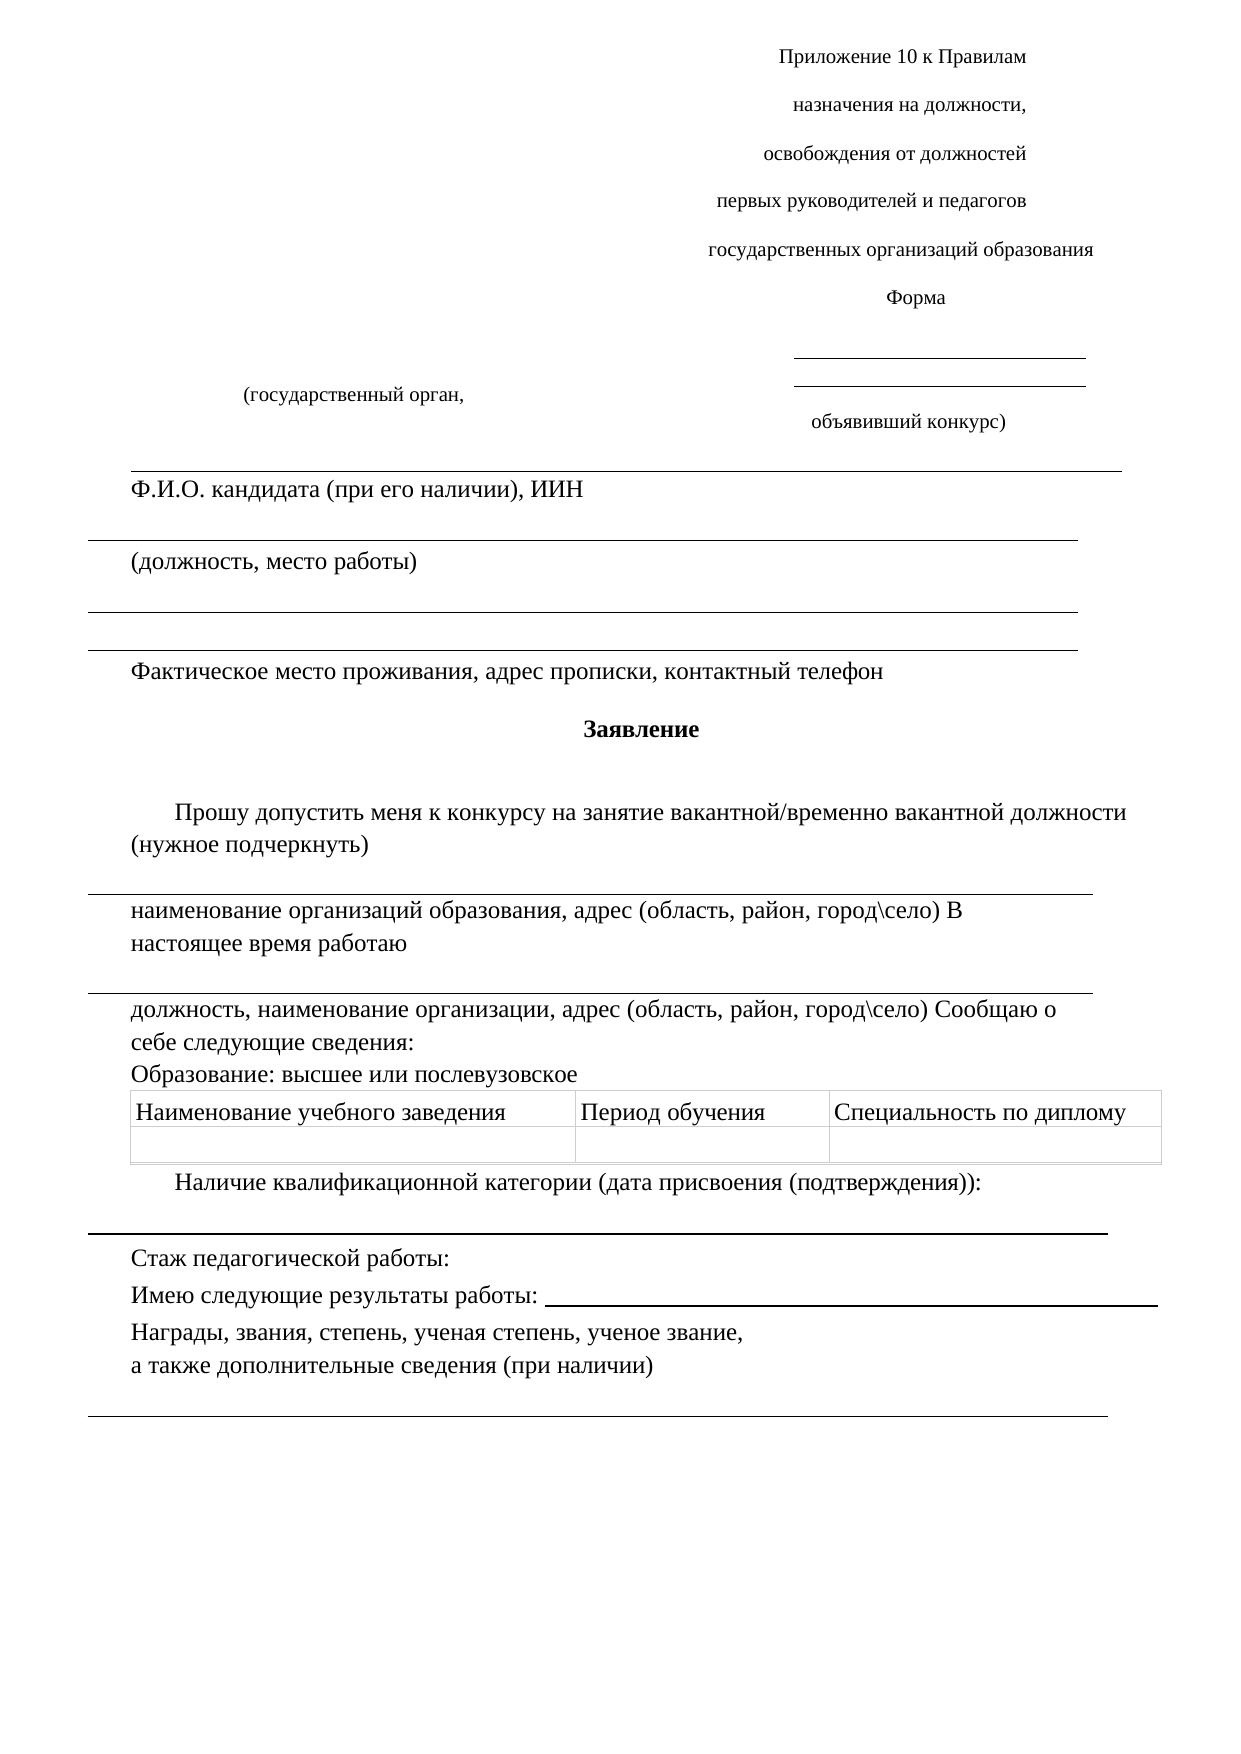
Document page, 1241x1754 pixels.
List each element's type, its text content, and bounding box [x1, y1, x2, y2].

table_cell [131, 1127, 575, 1162]
table_header Наименование учебного заведения [131, 1091, 575, 1126]
text Образование: высшее или послевузовское [131, 1059, 1152, 1088]
text Форма [118, 285, 1094, 309]
text Приложение 10 к Правилам [118, 44, 1026, 68]
text объявивший конкурс) [118, 409, 1006, 433]
text должность, наименование организации, адрес (область, район, город\село) Сообщаю о себе следующие сведения: [131, 994, 1057, 1056]
text Награды, звания, степень, ученая степень, ученое звание, [131, 1317, 1070, 1346]
text (должность, место работы) [131, 537, 1152, 575]
text а также дополнительные сведения (при наличии) [131, 1350, 1152, 1378]
text Заявление [131, 714, 1152, 743]
table_cell [576, 1127, 829, 1162]
text назначения на должности, [118, 92, 1026, 116]
text Стаж педагогической работы: [131, 1230, 1070, 1272]
text наименование организаций образования, адрес (область, район, город\село) В настоящее время работаю [131, 896, 997, 957]
text первых руководителей и педагогов [118, 188, 1094, 212]
text Прошу допустить меня к конкурсу на занятие вакантной/временно вакантной должности (нужное подчеркнуть) [131, 797, 1141, 858]
text Наличие квалификационной категории (дата присвоения (подтверждения)): [174, 1167, 1152, 1196]
text Ф.И.О. кандидата (при его наличии), ИИН [131, 474, 1152, 503]
table_cell [830, 1127, 1161, 1162]
text Имею следующие результаты работы: [131, 1280, 1070, 1309]
table_header Специальность по диплому [830, 1091, 1161, 1126]
text освобождения от должностей [118, 140, 1026, 164]
table_header Период обучения [576, 1091, 829, 1126]
text (государственный орган, [118, 382, 1006, 406]
text Фактическое место проживания, адрес прописки, контактный телефон [131, 647, 1152, 685]
text государственных организаций образования [118, 237, 1094, 261]
